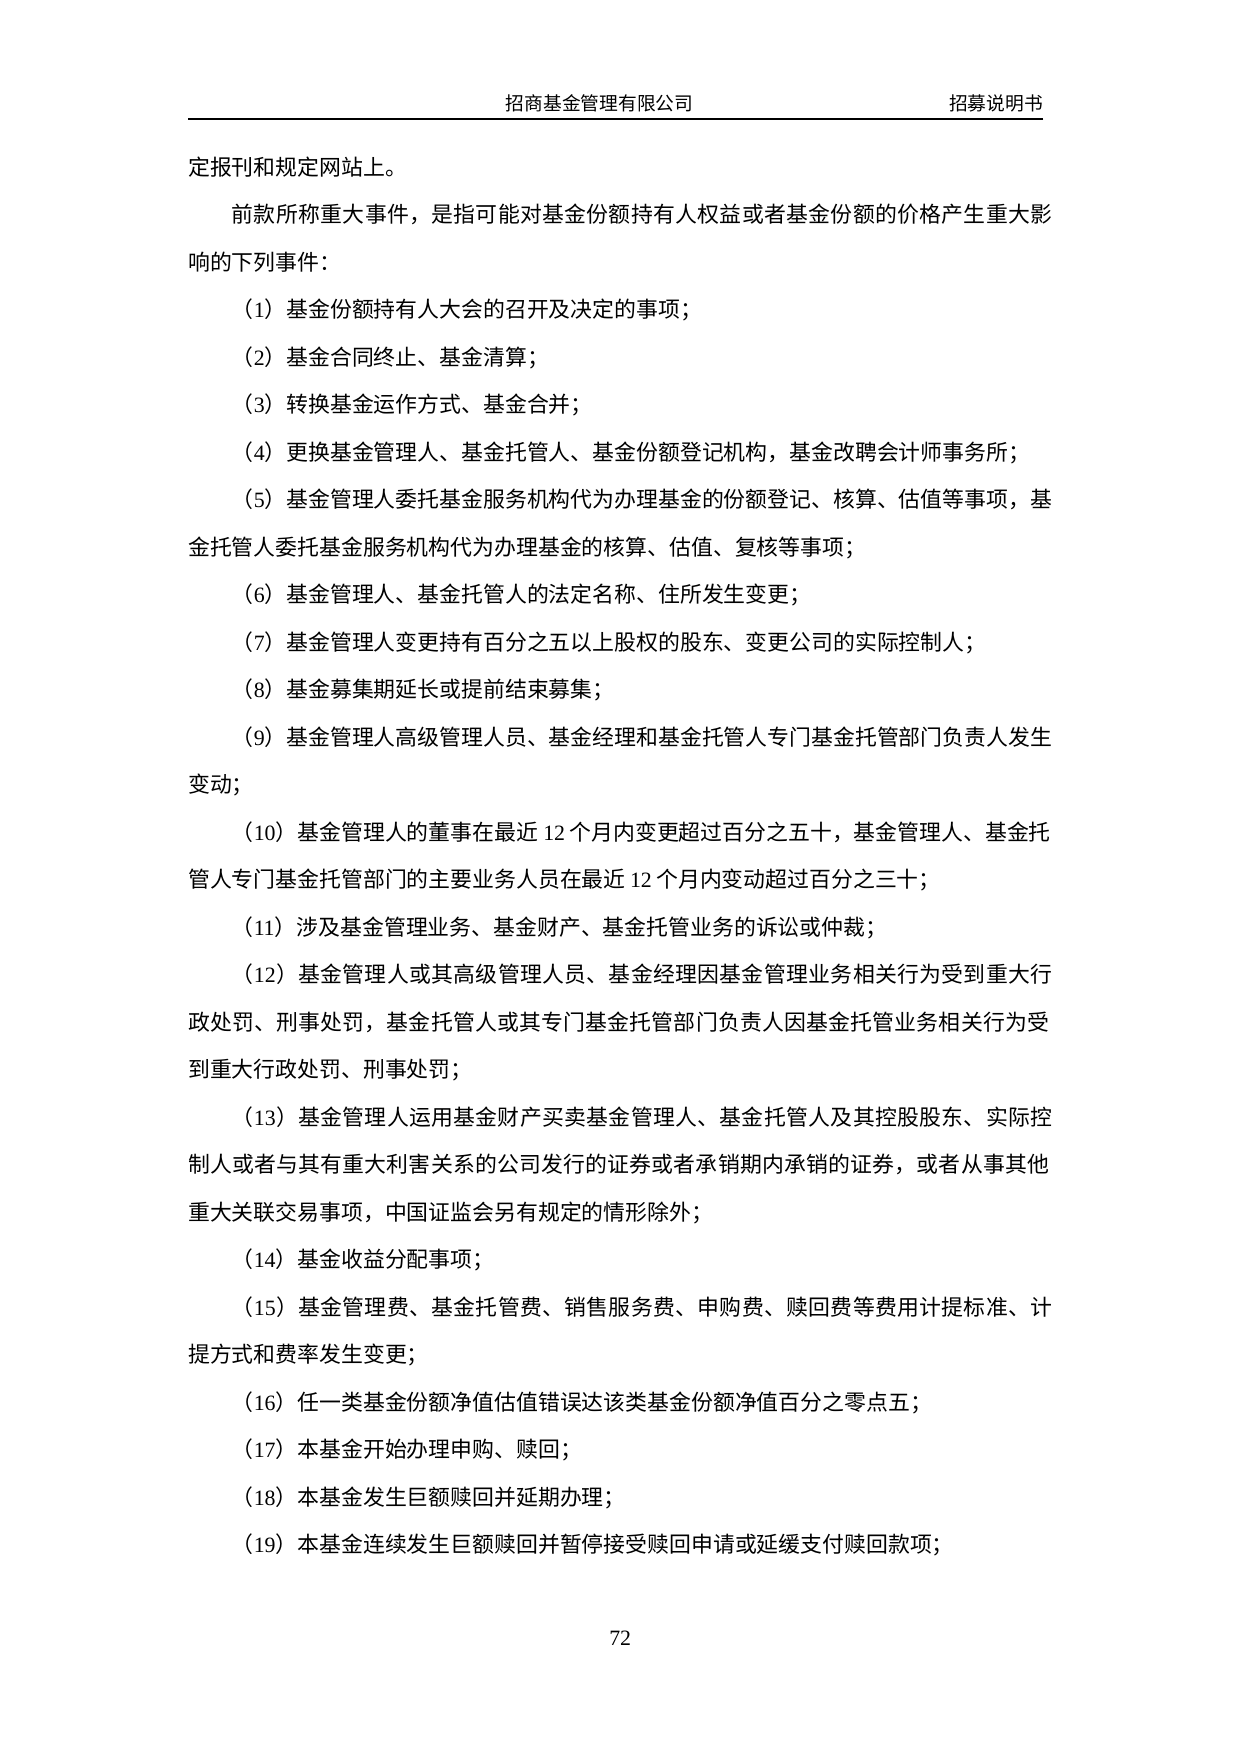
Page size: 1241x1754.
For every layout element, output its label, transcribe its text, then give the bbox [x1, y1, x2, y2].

text （10）基金管理人的董事在最近12个月内变更超过百分之五十，基金管理人、基金托管人专门基金托管部门的主要业务人员在最近12个月内变动超过百分之三十； [188, 815, 1052, 894]
text （6）基金管理人、基金托管人的法定名称、住所发生变更； [188, 577, 1052, 609]
text （14）基金收益分配事项； [188, 1242, 1052, 1274]
text （8）基金募集期延长或提前结束募集； [188, 672, 1052, 704]
text （3）转换基金运作方式、基金合并； [188, 387, 1052, 419]
text （2）基金合同终止、基金清算； [188, 340, 1052, 372]
text （13）基金管理人运用基金财产买卖基金管理人、基金托管人及其控股股东、实际控制人或者与其有重大利害关系的公司发行的证券或者承销期内承销的证券，或者从事其他重大关联交易事项，中国证监会另有规定的情形除外； [188, 1100, 1052, 1227]
text 前款所称重大事件，是指可能对基金份额持有人权益或者基金份额的价格产生重大影响的下列事件： [188, 197, 1052, 277]
text （12）基金管理人或其高级管理人员、基金经理因基金管理业务相关行为受到重大行政处罚、刑事处罚，基金托管人或其专门基金托管部门负责人因基金托管业务相关行为受到重大行政处罚、刑事处罚； [188, 957, 1052, 1084]
text （19）本基金连续发生巨额赎回并暂停接受赎回申请或延缓支付赎回款项； [188, 1527, 1052, 1559]
text （9）基金管理人高级管理人员、基金经理和基金托管人专门基金托管部门负责人发生变动； [188, 720, 1052, 799]
text （11）涉及基金管理业务、基金财产、基金托管业务的诉讼或仲裁； [188, 910, 1052, 942]
text （1）基金份额持有人大会的召开及决定的事项； [188, 292, 1052, 324]
text （5）基金管理人委托基金服务机构代为办理基金的份额登记、核算、估值等事项，基金托管人委托基金服务机构代为办理基金的核算、估值、复核等事项； [188, 482, 1052, 562]
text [188, 150, 1052, 182]
text （15）基金管理费、基金托管费、销售服务费、申购费、赎回费等费用计提标准、计提方式和费率发生变更； [188, 1290, 1052, 1369]
text （17）本基金开始办理申购、赎回； [188, 1432, 1052, 1464]
text （7）基金管理人变更持有百分之五以上股权的股东、变更公司的实际控制人； [188, 625, 1052, 657]
text （16）任一类基金份额净值估值错误达该类基金份额净值百分之零点五； [188, 1385, 1052, 1417]
text （18）本基金发生巨额赎回并延期办理； [188, 1480, 1052, 1512]
text （4）更换基金管理人、基金托管人、基金份额登记机构，基金改聘会计师事务所； [188, 435, 1052, 467]
